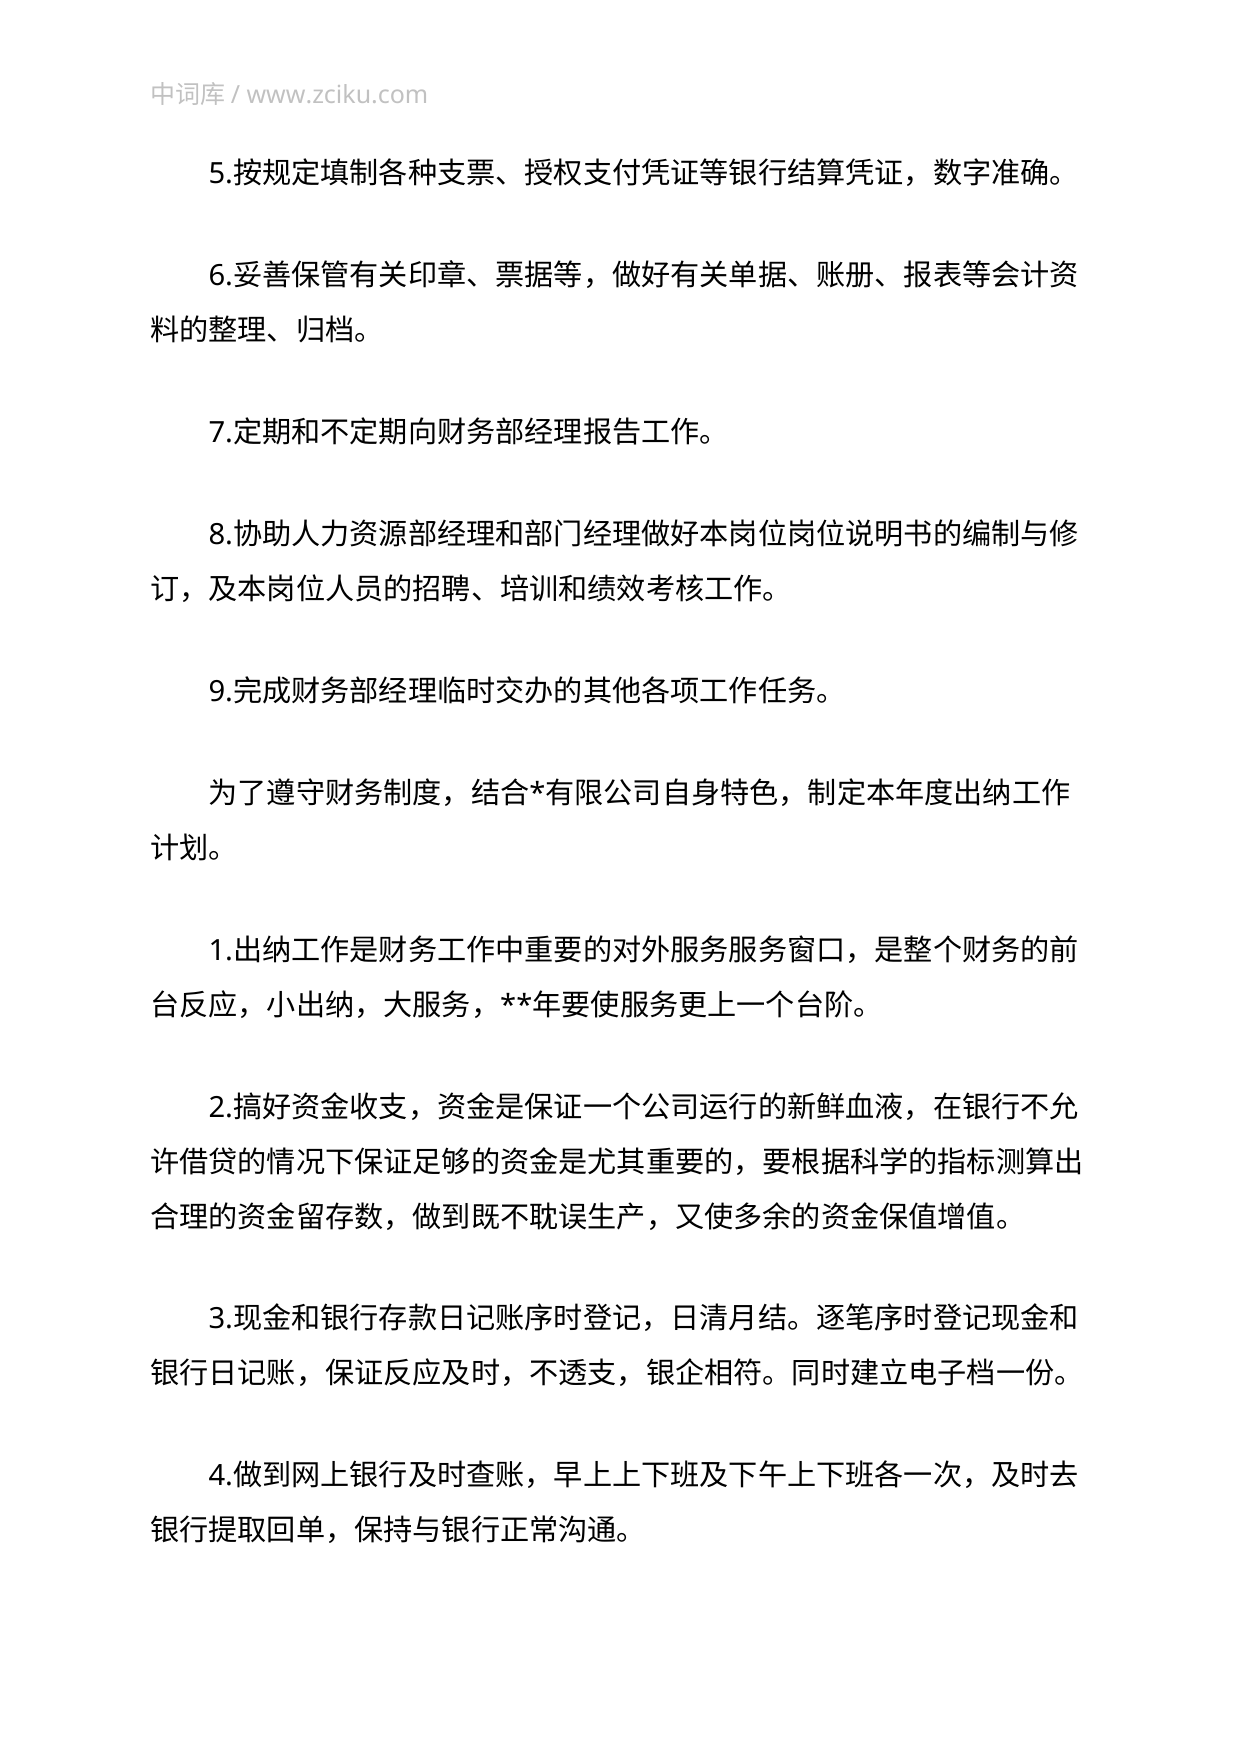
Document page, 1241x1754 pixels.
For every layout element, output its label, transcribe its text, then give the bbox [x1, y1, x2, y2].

text 4.做到网上银行及时查账，早上上下班及下午上下班各一次，及时去银行提取回单，保持与银行正常沟通。 [150, 1452, 1090, 1549]
text 为了遵守财务制度，结合*有限公司自身特色，制定本年度出纳工作计划。 [150, 769, 1090, 867]
text 7.定期和不定期向财务部经理报告工作。 [150, 409, 1090, 451]
text 9.完成财务部经理临时交办的其他各项工作任务。 [150, 667, 1090, 710]
text 1.出纳工作是财务工作中重要的对外服务服务窗口，是整个财务的前台反应，小出纳，大服务，**年要使服务更上一个台阶。 [150, 926, 1090, 1024]
text 2.搞好资金收支，资金是保证一个公司运行的新鲜血液，在银行不允许借贷的情况下保证足够的资金是尤其重要的，要根据科学的指标测算出合理的资金留存数，做到既不耽误生产，又使多余的资金保值增值。 [150, 1083, 1090, 1235]
text 5.按规定填制各种支票、授权支付凭证等银行结算凭证，数字准确。 [150, 150, 1090, 192]
text 6.妥善保管有关印章、票据等，做好有关单据、账册、报表等会计资料的整理、归档。 [150, 252, 1090, 349]
text 3.现金和银行存款日记账序时登记，日清月结。逐笔序时登记现金和银行日记账，保证反应及时，不透支，银企相符。同时建立电子档一份。 [150, 1295, 1090, 1392]
text 8.协助人力资源部经理和部门经理做好本岗位岗位说明书的编制与修订，及本岗位人员的招聘、培训和绩效考核工作。 [150, 511, 1090, 608]
